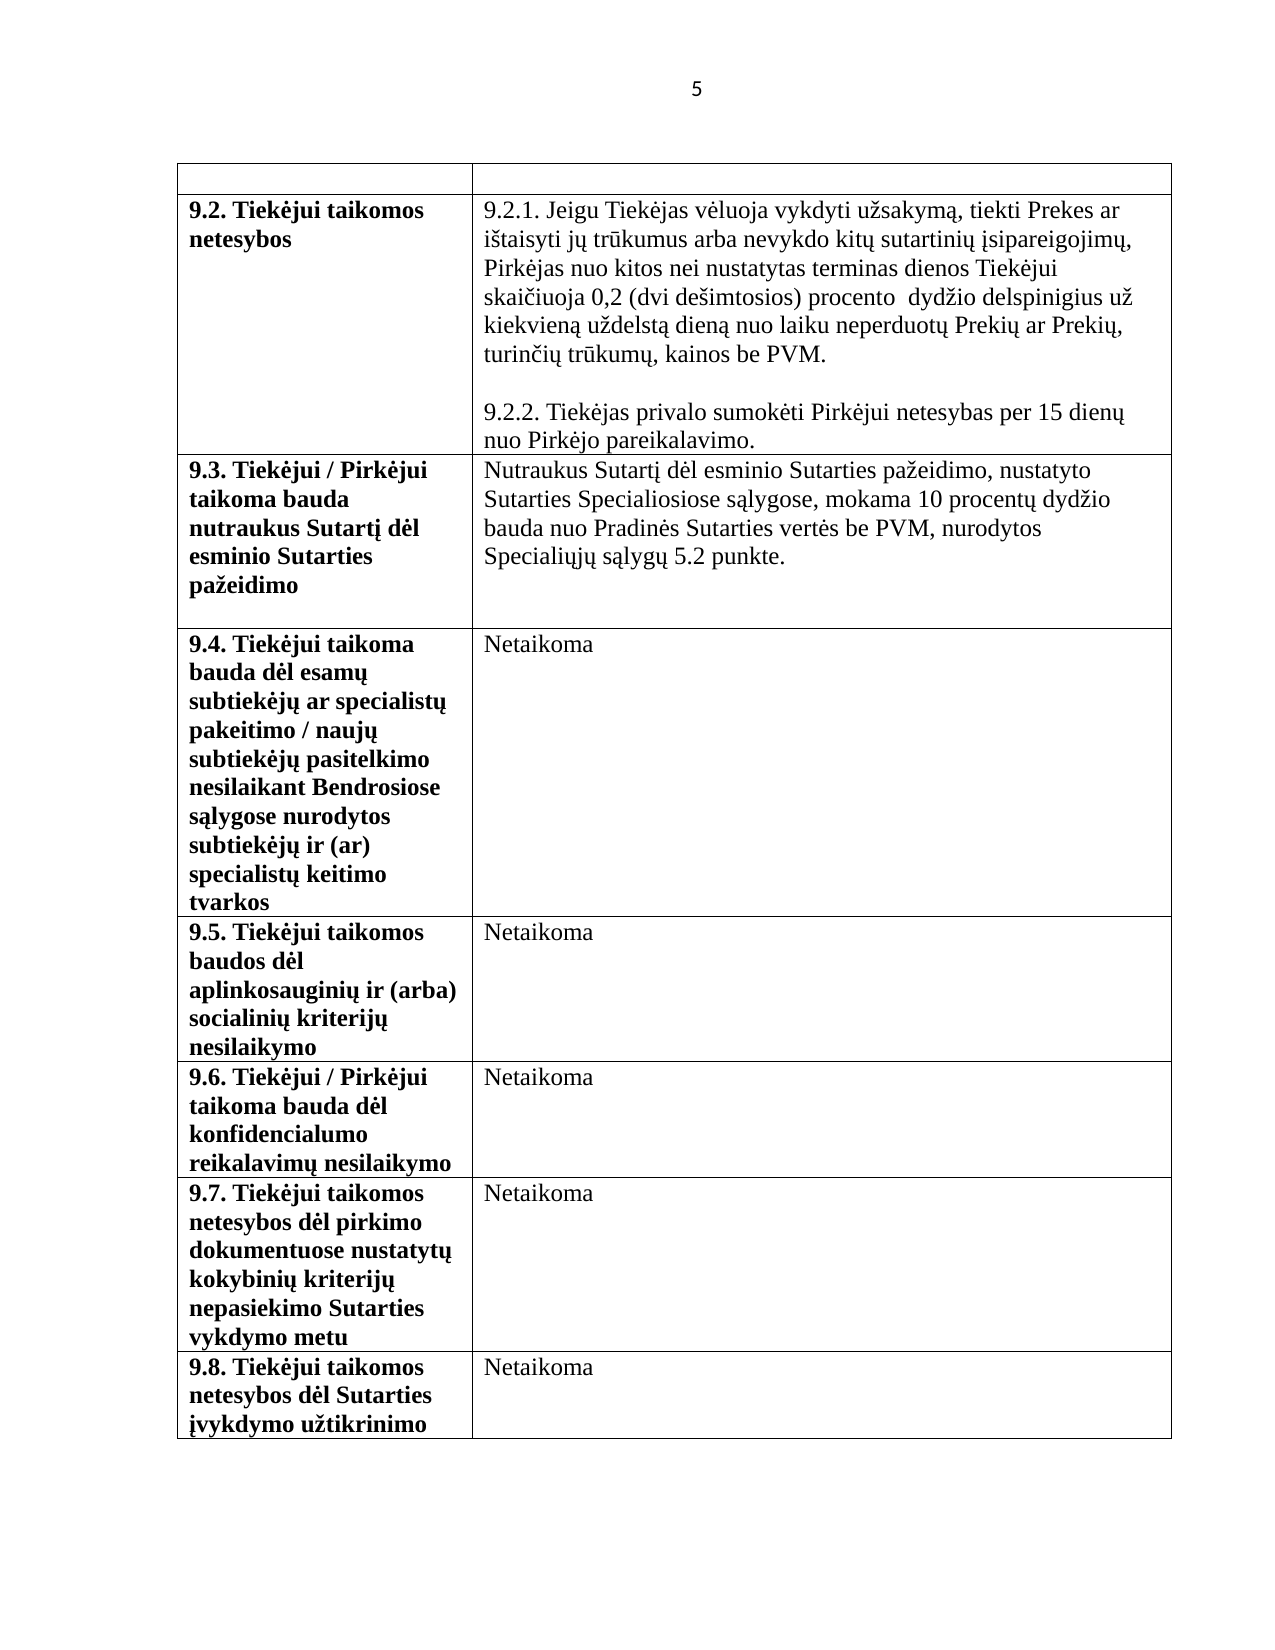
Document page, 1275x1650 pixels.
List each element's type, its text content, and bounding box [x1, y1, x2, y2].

table_cell Nutraukus Sutartį dėl esminio Sutarties pažeidimo, nustatyto Sutarties Specialiosiose sąlygose, mokama 10 procentų dydžio bauda nuo Pradinės Sutarties vertės be PVM, nurodytos Specialiųjų sąlygų 5.2 punkte. [473, 455, 1171, 628]
table_cell 9.2.1. Jeigu Tiekėjas vėluoja vykdyti užsakymą, tiekti Prekes ar ištaisyti jų trūkumus arba nevykdo kitų sutartinių įsipareigojimų, Pirkėjas nuo kitos nei nustatytas terminas dienos Tiekėjui skaičiuoja 0,2 (dvi dešimtosios) procento dydžio delspinigius už kiekvieną uždelstą dieną nuo laiku neperduotų Prekių ar Prekių, turinčių trūkumų, kainos be PVM. 9.2.2. Tiekėjas privalo sumokėti Pirkėjui netesybas per 15 dienų nuo Pirkėjo pareikalavimo. [473, 195, 1171, 454]
table_cell 9.2. Tiekėjui taikomos netesybos [178, 195, 472, 454]
table_cell Netaikoma [473, 629, 1171, 916]
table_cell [178, 164, 472, 194]
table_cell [178, 1352, 472, 1438]
table_cell Netaikoma [473, 1178, 1171, 1351]
table_cell 9.3. Tiekėjui / Pirkėjui taikoma bauda nutraukus Sutartį dėl esminio Sutarties pažeidimo [178, 455, 472, 628]
table_cell 9.6. Tiekėjui / Pirkėjui taikoma bauda dėl konfidencialumo reikalavimų nesilaikymo [178, 1062, 472, 1177]
table_cell Netaikoma [473, 1062, 1171, 1177]
table_cell 9.5. Tiekėjui taikomos baudos dėl aplinkosauginių ir (arba) socialinių kriterijų nesilaikymo [178, 917, 472, 1061]
table_cell 9.7. Tiekėjui taikomos netesybos dėl pirkimo dokumentuose nustatytų kokybinių kriterijų nepasiekimo Sutarties vykdymo metu [178, 1178, 472, 1351]
table_cell 9.4. Tiekėjui taikoma bauda dėl esamų subtiekėjų ar specialistų pakeitimo / naujų subtiekėjų pasitelkimo nesilaikant Bendrosiose sąlygose nurodytos subtiekėjų ir (ar) specialistų keitimo tvarkos [178, 629, 472, 916]
table_cell Netaikoma [473, 1352, 1171, 1438]
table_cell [473, 164, 1171, 194]
table_cell Netaikoma [473, 917, 1171, 1061]
